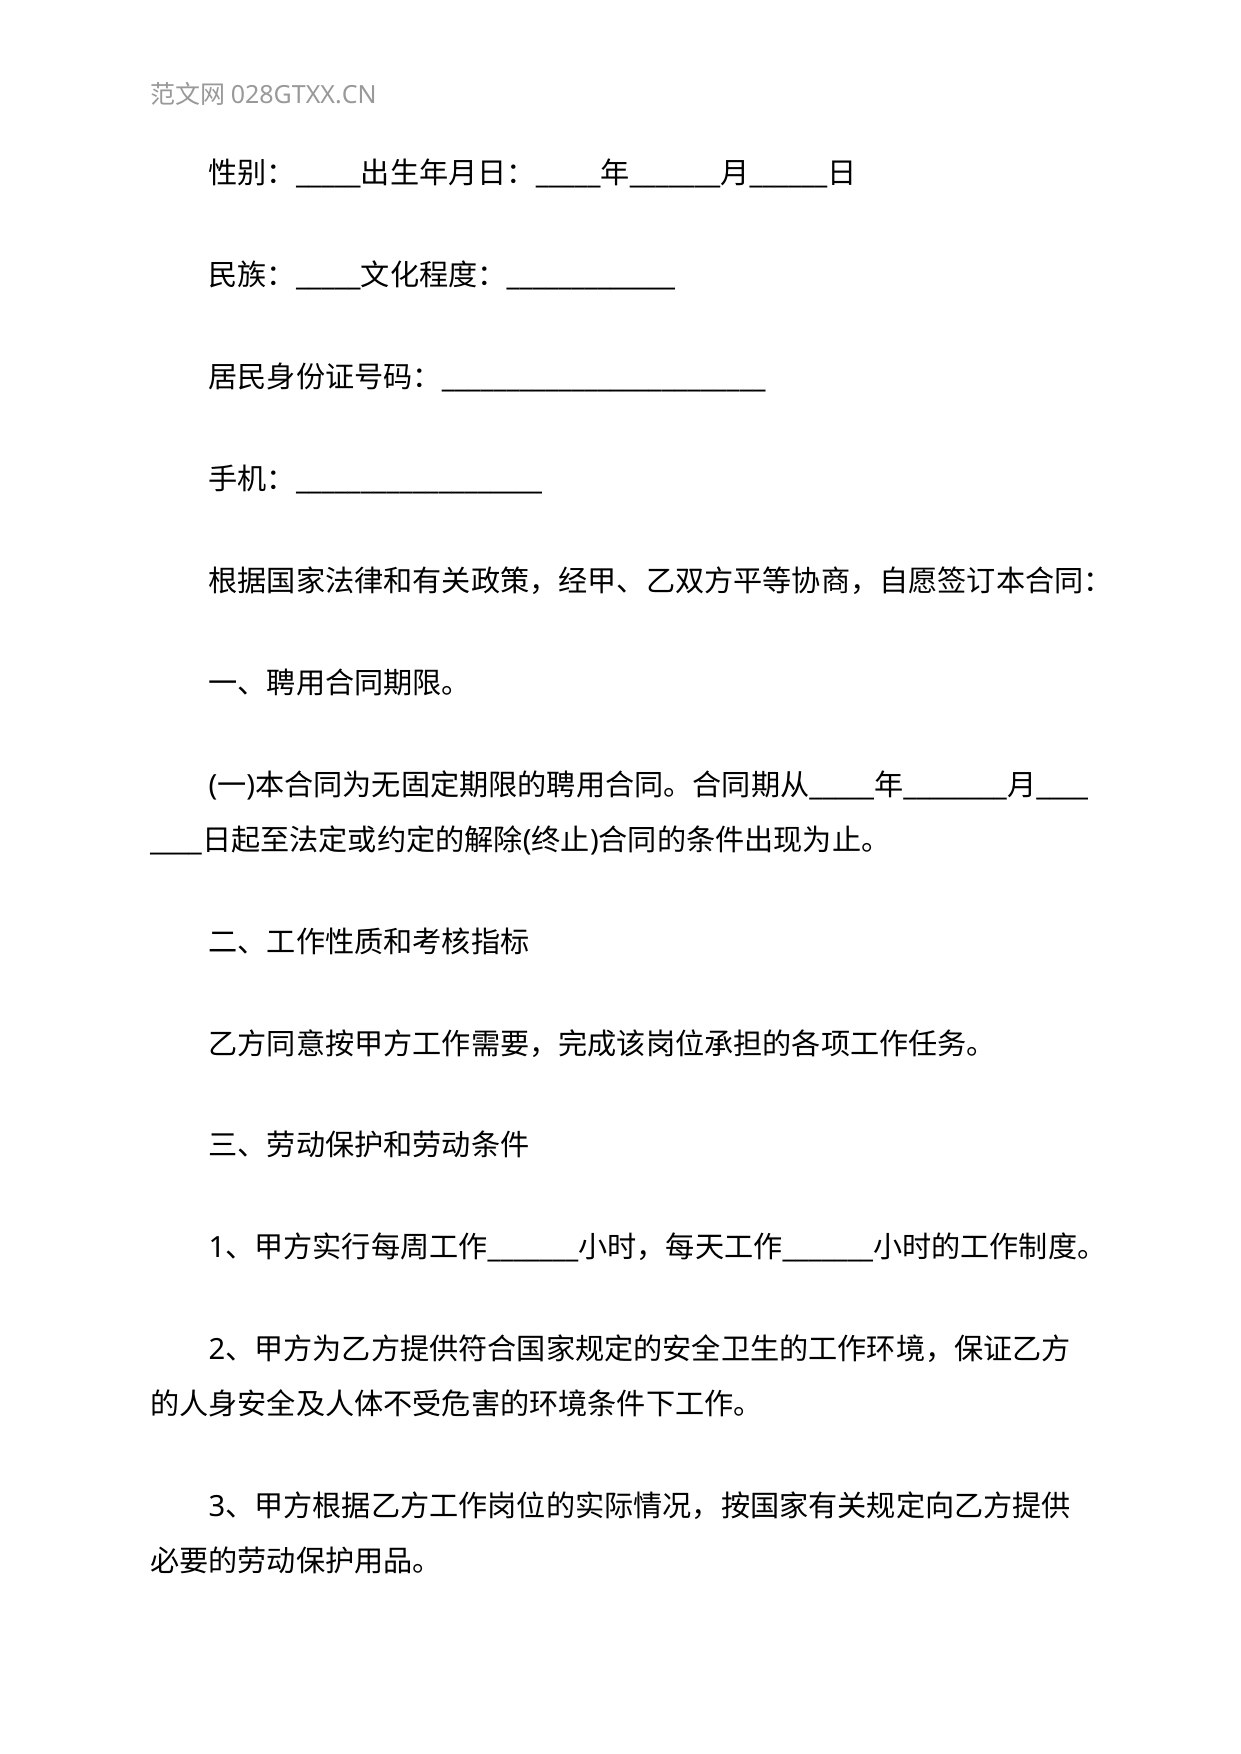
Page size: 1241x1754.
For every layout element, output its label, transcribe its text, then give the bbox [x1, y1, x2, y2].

text 三、劳动保护和劳动条件 [150, 1122, 1090, 1164]
text 居民身份证号码：_________________________ [150, 354, 1090, 396]
text 一、聘用合同期限。 [150, 660, 1090, 702]
text 1、甲方实行每周工作_______小时，每天工作_______小时的工作制度。 [150, 1224, 1090, 1266]
text (一)本合同为无固定期限的聘用合同。合同期从_____年________月________日起至法定或约定的解除(终止)合同的条件出现为止。 [150, 761, 1090, 859]
text 根据国家法律和有关政策，经甲、乙双方平等协商，自愿签订本合同： [150, 558, 1090, 600]
text 乙方同意按甲方工作需要，完成该岗位承担的各项工作任务。 [150, 1020, 1090, 1062]
text 二、工作性质和考核指标 [150, 918, 1090, 961]
text 手机：___________________ [150, 456, 1090, 498]
text 3、甲方根据乙方工作岗位的实际情况，按国家有关规定向乙方提供必要的劳动保护用品。 [150, 1482, 1090, 1580]
text 性别：_____出生年月日：_____年_______月______日 [150, 150, 1090, 192]
text 民族：_____文化程度：_____________ [150, 252, 1090, 294]
text 2、甲方为乙方提供符合国家规定的安全卫生的工作环境，保证乙方的人身安全及人体不受危害的环境条件下工作。 [150, 1326, 1090, 1423]
